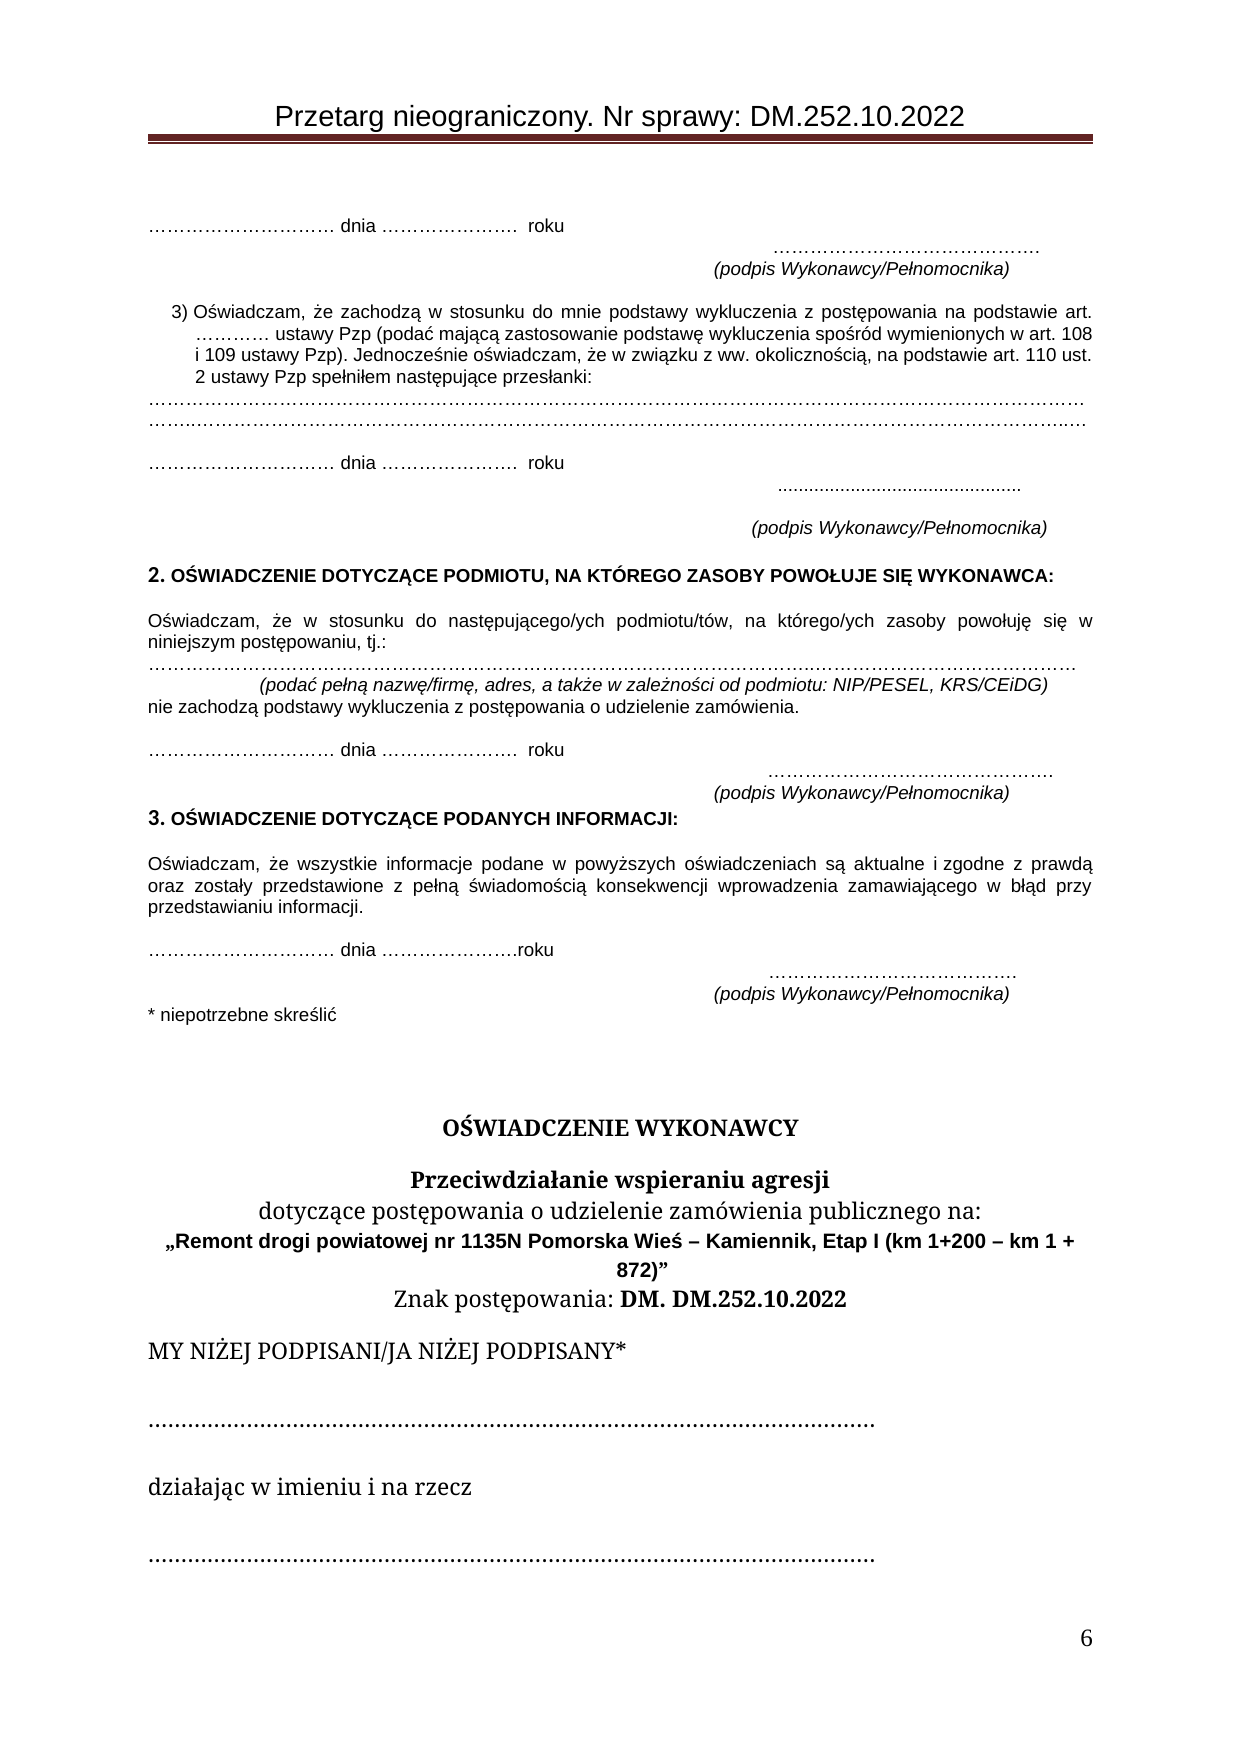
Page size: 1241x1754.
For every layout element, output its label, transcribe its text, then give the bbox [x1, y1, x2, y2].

text ………………………… dnia ………………….roku [148, 939, 1093, 961]
text * niepotrzebne skreślić [148, 1004, 1093, 1026]
text nie zachodzą podstawy wykluczenia z postępowania o udzielenie zamówienia. [148, 696, 1093, 717]
text (podpis Wykonawcy/Pełnomocnika) [148, 982, 1093, 1004]
text Przeciwdziałanie wspieraniu agresji [148, 1164, 1093, 1195]
text ………………………… dnia …………………. roku [148, 452, 1093, 473]
text ………………………………………………………………………………………………… [148, 1538, 1093, 1570]
text OŚWIADCZENIE WYKONAWCY [148, 1112, 1093, 1143]
text dotyczące postępowania o udzielenie zamówienia publicznego na: [148, 1195, 1093, 1226]
text ………………………………………. [148, 760, 1093, 782]
text ............................................... [148, 473, 1093, 517]
text …………………………………. [148, 961, 1093, 982]
text ………………………………………………………………………………………………… [148, 1403, 1093, 1434]
text MY NIŻEJ PODPISANI/JA NIŻEJ PODPISANY* [148, 1335, 1093, 1367]
text (podać pełną nazwę/firmę, adres, a także w zależności od podmiotu: NIP/PESEL, KRS/CEiDG) [148, 674, 1093, 696]
text (podpis Wykonawcy/Pełnomocnika) [148, 782, 1093, 803]
text ………………………… dnia …………………. roku [148, 215, 1093, 236]
text ………………………… dnia …………………. roku [148, 739, 1093, 760]
text Oświadczam, że wszystkie informacje podane w powyższych oświadczeniach są aktualne i zgodne z prawdą oraz zostały przedstawione z pełną świadomością konsekwencji wprowadzenia zamawiającego w błąd przy przedstawianiu informacji. [148, 853, 1093, 918]
text ……………………………………. [148, 236, 1093, 258]
text Oświadczam, że w stosunku do następującego/ych podmiotu/tów, na którego/ych zasoby powołuję się w niniejszym postępowaniu, tj.: [148, 609, 1093, 652]
text ……………………………………………………………………………………………..…………………………………… [148, 652, 1093, 674]
list Oświadczam, że zachodzą w stosunku do mnie podstawy wykluczenia z postępowania na podstawie art. ………… ustawy Pzp (podać mającą zastosowanie podstawę wykluczenia spośród wymienionych w art. 108 i 109 ustawy Pzp). Jednocześnie oświadczam, że w związku z ww. okolicznością, na podstawie art. 110 ust. 2 ustawy Pzp spełniłem następujące przesłanki: [171, 301, 1093, 387]
text (podpis Wykonawcy/Pełnomocnika) [148, 517, 1093, 538]
list OŚWIADCZENIE DOTYCZĄCE PODANYCH INFORMACJI: [148, 803, 1093, 831]
text …………………………………………………………………………………………………………………………………………..…………………………………………………………………………………………………………………………..… [148, 387, 1093, 430]
text Znak postępowania: DM. DM.252.10.2022 [148, 1283, 1093, 1314]
text (podpis Wykonawcy/Pełnomocnika) [148, 258, 1093, 279]
text „Remont drogi powiatowej nr 1135N Pomorska Wieś – Kamiennik, Etap I (km 1+200 – km 1 + 872)” [148, 1226, 1093, 1283]
text działając w imieniu i na rzecz [148, 1471, 1093, 1502]
list OŚWIADCZENIE DOTYCZĄCE PODMIOTU, NA KTÓREGO ZASOBY POWOŁUJE SIĘ WYKONAWCA: [148, 560, 1093, 588]
